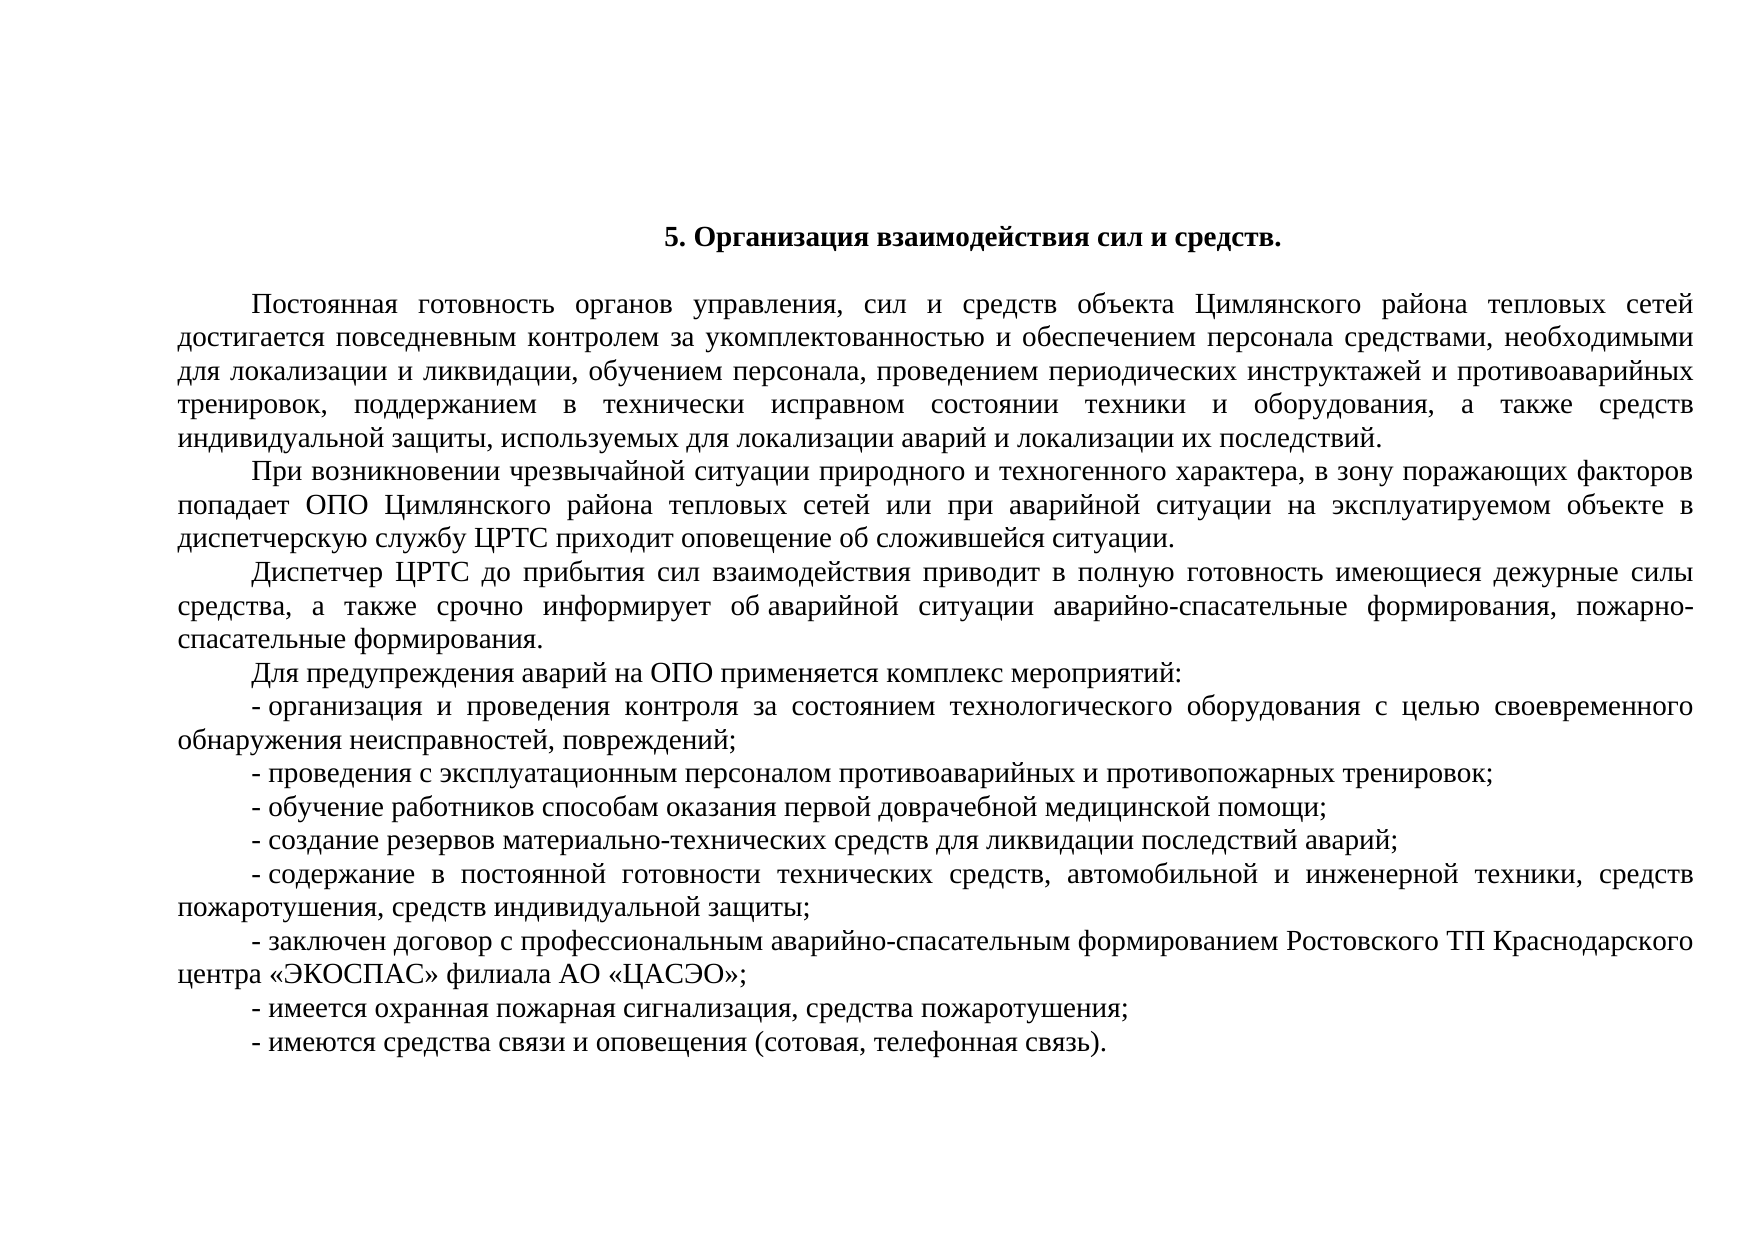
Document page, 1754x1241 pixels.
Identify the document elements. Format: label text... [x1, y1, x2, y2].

text - имеется охранная пожарная сигнализация, средства пожаротушения; [177, 990, 1695, 1024]
text При возникновении чрезвычайной ситуации природного и техногенного характера, в зону поражающих факторов попадает ОПО Цимлянского района тепловых сетей или при аварийной ситуации на эксплуатируемом объекте в диспетчерскую службу ЦРТС приходит оповещение об сложившейся ситуации. [177, 453, 1695, 554]
text Для предупреждения аварий на ОПО применяется комплекс мероприятий: [177, 655, 1695, 688]
text - создание резервов материально-технических средств для ликвидации последствий аварий; [177, 822, 1695, 856]
text Постоянная готовность органов управления, сил и средств объекта Цимлянского района тепловых сетей достигается повседневным контролем за укомплектованностью и обеспечением персонала средствами, необходимыми для локализации и ликвидации, обучением персонала, проведением периодических инструктажей и противоаварийных тренировок, поддержанием в технически исправном состоянии техники и оборудования, а также средств индивидуальной защиты, используемых для локализации аварий и локализации их последствий. [177, 286, 1695, 453]
text - обучение работников способам оказания первой доврачебной медицинской помощи; [177, 789, 1695, 822]
text - организация и проведения контроля за состоянием технологического оборудования с целью своевременного обнаружения неисправностей, повреждений; [177, 688, 1695, 755]
text - проведения с эксплуатационным персоналом противоаварийных и противопожарных тренировок; [177, 755, 1695, 789]
text - заключен договор с профессиональным аварийно-спасательным формированием Ростовского ТП Краснодарского центра «ЭКОСПАС» филиала АО «ЦАСЭО»; [177, 923, 1695, 990]
text Диспетчер ЦРТС до прибытия сил взаимодействия приводит в полную готовность имеющиеся дежурные силы средства, а также срочно информирует об аварийной ситуации аварийно-спасательные формирования, пожарно-спасательные формирования. [177, 554, 1695, 655]
text 5. Организация взаимодействия сил и средств. [177, 219, 1695, 252]
text - содержание в постоянной готовности технических средств, автомобильной и инженерной техники, средств пожаротушения, средств индивидуальной защиты; [177, 856, 1695, 923]
text - имеются средства связи и оповещения (сотовая, телефонная связь). [177, 1024, 1695, 1057]
